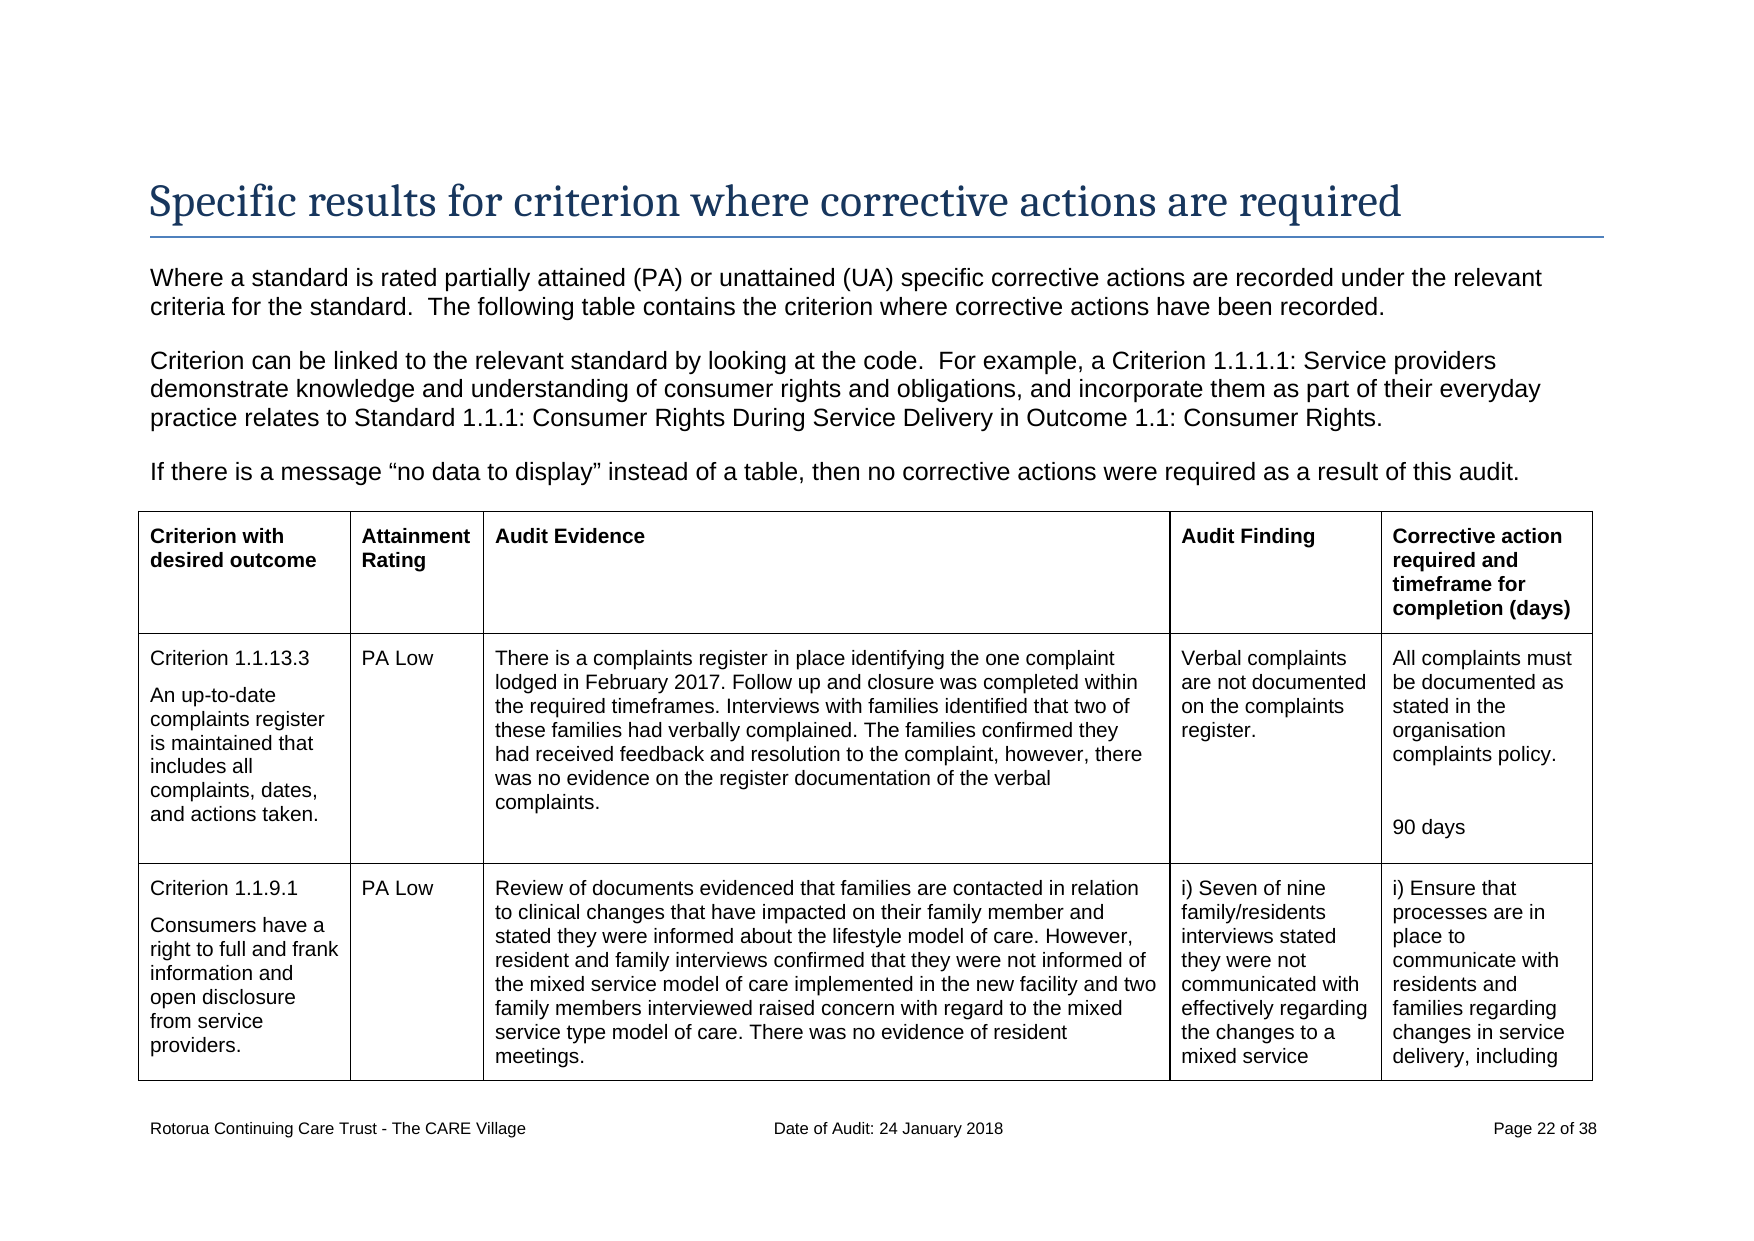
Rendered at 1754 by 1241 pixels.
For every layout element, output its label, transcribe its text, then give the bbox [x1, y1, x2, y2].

table_cell There is a complaints register in place identifying the one complaint lodged in February 2017. Follow up and closure was completed within the required timeframes. Interviews with families identified that two of these families had verbally complained. The families confirmed they had received feedback and resolution to the complaint, however, there was no evidence on the register documentation of the verbal complaints. [484, 634, 1169, 863]
table_header Criterion with desired outcome [139, 512, 350, 632]
text Criterion can be linked to the relevant standard by looking at the code. For example, a Criterion 1.1.1.1: Service providers demonstrate knowledge and understanding of consumer rights and obligations, and incorporate them as part of their everyday practice relates to Standard 1.1.1: Consumer Rights During Service Delivery in Outcome 1.1: Consumer Rights. [150, 346, 1604, 432]
table_cell All complaints must be documented as stated in the organisation complaints policy. 90 days [1382, 634, 1592, 863]
table_cell PA Low [351, 864, 483, 1080]
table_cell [484, 864, 1169, 1080]
text Where a standard is rated partially attained (PA) or unattained (UA) specific corrective actions are recorded under the relevant criteria for the standard. The following table contains the criterion where corrective actions have been recorded. [150, 263, 1604, 321]
text If there is a message “no data to display” instead of a table, then no corrective actions were required as a result of this audit. [150, 457, 1604, 486]
subtitle Specific results for criterion where corrective actions are required [150, 175, 1604, 236]
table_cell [1382, 864, 1592, 1080]
table_cell PA Low [351, 634, 483, 863]
table_cell Criterion 1.1.13.3 An up-to-date complaints register is maintained that includes all complaints, dates, and actions taken. [139, 634, 350, 863]
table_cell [1171, 864, 1381, 1080]
table_cell Verbal complaints are not documented on the complaints register. [1171, 634, 1381, 863]
table_header Audit Evidence [484, 512, 1169, 632]
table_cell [139, 864, 350, 1080]
table_header Corrective action required and timeframe for completion (days) [1382, 512, 1592, 632]
table_header Attainment Rating [351, 512, 483, 632]
table_header Audit Finding [1171, 512, 1381, 632]
